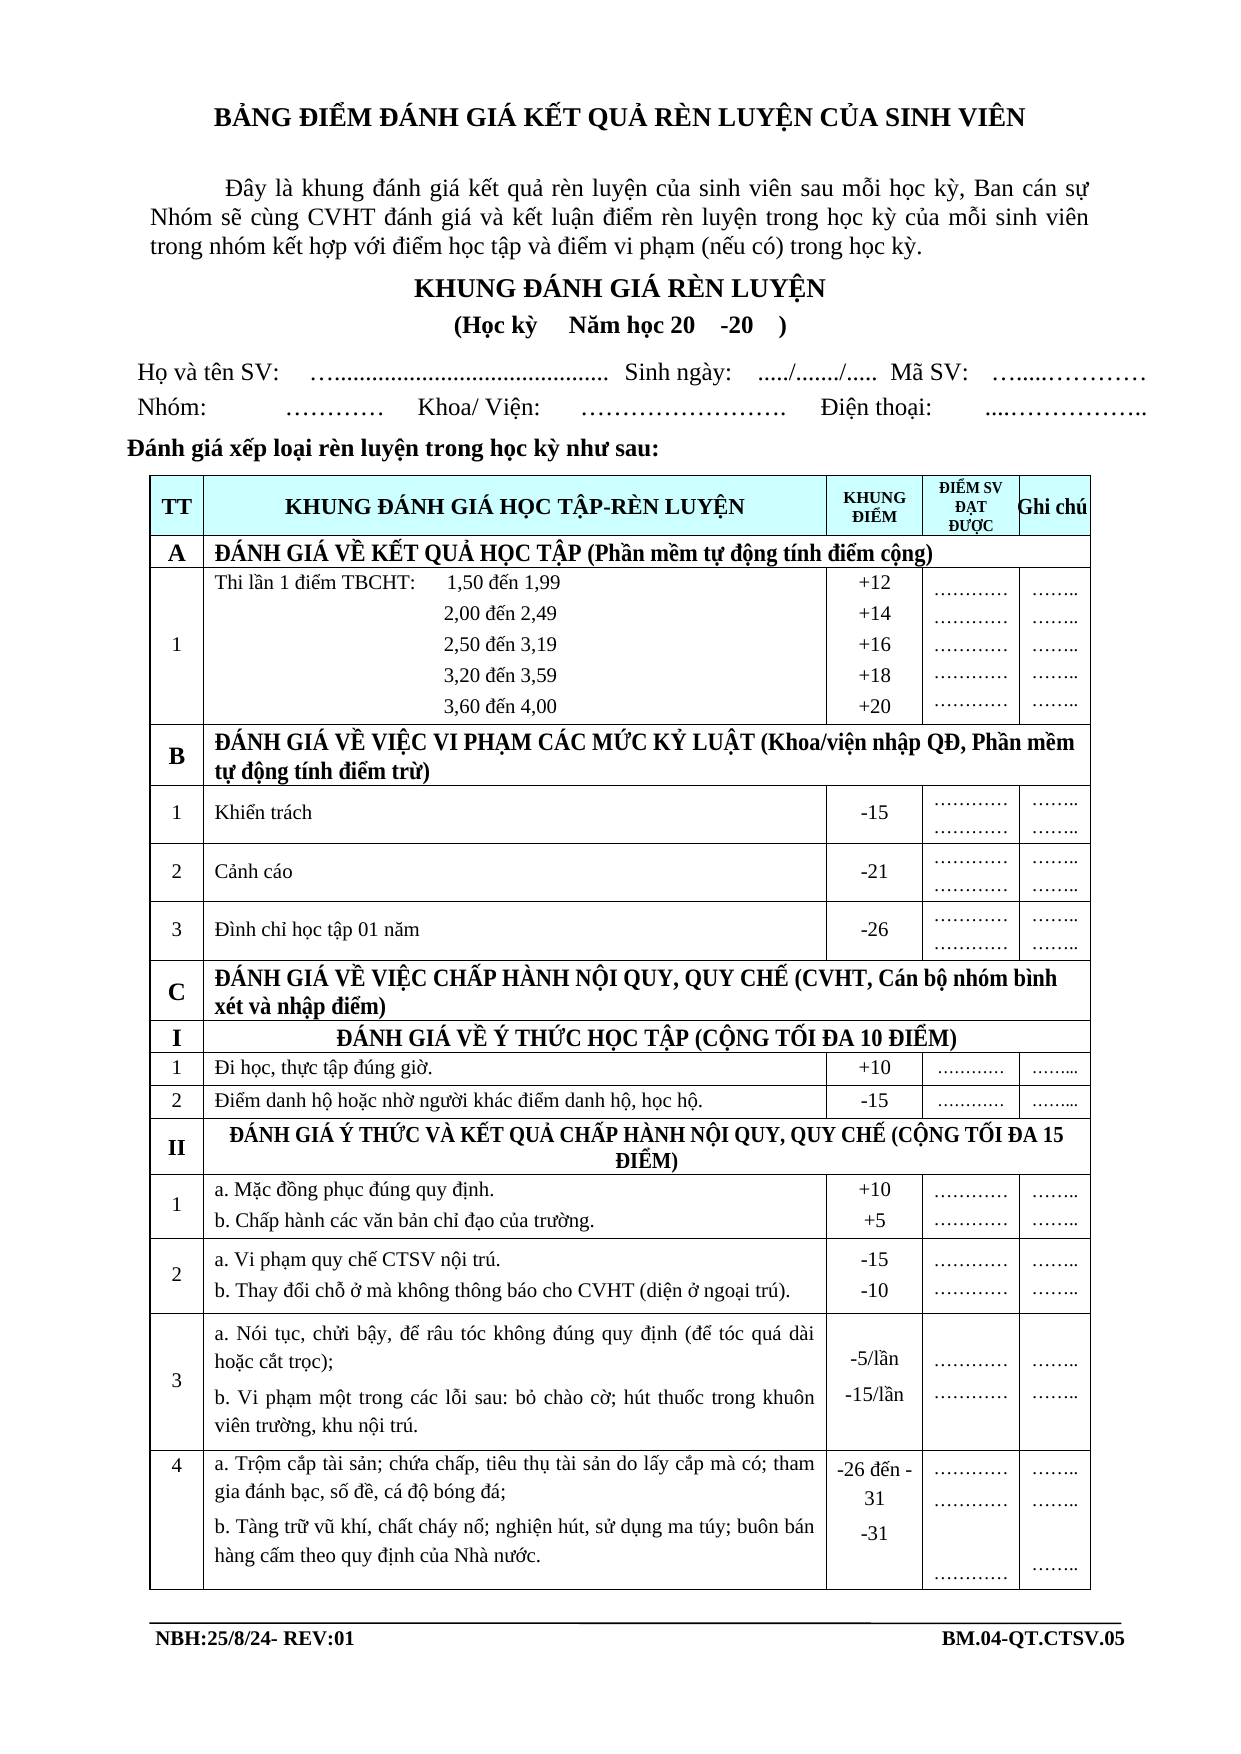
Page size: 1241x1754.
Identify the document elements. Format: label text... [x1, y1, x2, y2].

table_cell ……... [1020, 1053, 1090, 1085]
table_header TT [151, 476, 203, 535]
table_cell 1 [151, 1175, 203, 1237]
text (Học kỳ Năm học 20 -20 ) [150, 310, 1090, 338]
table_cell ………… ………… ………… [923, 1451, 1019, 1589]
table_cell C [151, 961, 203, 1020]
table_cell ………… [279, 386, 412, 421]
table_cell -26 đến -31 -31 -31 [827, 1451, 922, 1589]
table_cell ………… ………… [923, 1314, 1019, 1449]
table_cell Cảnh cáo [204, 844, 826, 901]
table_cell ĐÁNH GIÁ VỀ VIỆC CHẤP HÀNH NỘI QUY, QUY CHẾ (CVHT, Cán bộ nhóm bình xét và nhập điểm) [204, 961, 1090, 1020]
table_cell a. Mặc đồng phục đúng quy định. b. Chấp hành các văn bản chỉ đạo của trường. [204, 1175, 826, 1237]
table_cell ……... [1020, 1086, 1090, 1118]
table_header KHUNG ĐÁNH GIÁ HỌC TẬP-RÈN LUYỆN [204, 476, 826, 535]
text Đây là khung đánh giá kết quả rèn luyện của sinh viên sau mỗi học kỳ, Ban cán sự Nhóm sẽ cùng CVHT đánh giá và kết luận điểm rèn luyện trong học kỳ của mỗi sinh viên trong nhóm kết hợp với điểm học tập và điểm vi phạm (nếu có) trong học kỳ. [150, 173, 1090, 260]
table_cell Điểm danh hộ hoặc nhờ người khác điểm danh hộ, học hộ. [204, 1086, 826, 1118]
table_cell …….. …….. [1020, 902, 1090, 959]
table_header Ghi chú [1020, 476, 1090, 535]
table_cell 1 [151, 568, 203, 724]
table_cell ………… [923, 1086, 1019, 1118]
table_cell 3 [151, 902, 203, 959]
table_cell +12 +14 +16 +18 +20 [827, 568, 922, 724]
table_cell a. Vi phạm quy chế CTSV nội trú. b. Thay đổi chỗ ở mà không thông báo cho CVHT (diện ở ngoại trú). [204, 1239, 826, 1313]
table_cell ………… ………… [923, 1239, 1019, 1313]
table_cell 4 [151, 1451, 203, 1589]
table_cell ĐÁNH GIÁ VỀ KẾT QUẢ HỌC TẬP (Phần mềm tự động tính điểm cộng) [204, 536, 1090, 567]
table_header Sinh ngày: [619, 351, 752, 386]
table_cell 2 [151, 1239, 203, 1313]
table_header ...../......./..... [752, 351, 885, 386]
table_cell …….. …….. [1020, 844, 1090, 901]
table_cell ....…………….. [973, 386, 1195, 421]
table_cell ………… [923, 1053, 1019, 1085]
table_cell ĐÁNH GIÁ Ý THỨC VÀ KẾT QUẢ CHẤP HÀNH NỘI QUY, QUY CHẾ (CỘNG TỐI ĐA 15 ĐIỂM) [204, 1119, 1090, 1174]
table_cell Nhóm: [132, 386, 279, 421]
table_cell ………… ………… ………… ………… ………… [923, 568, 1019, 724]
table_cell Đi học, thực tập đúng giờ. [204, 1053, 826, 1085]
table_cell …….. …….. …….. …….. …….. [1020, 568, 1090, 724]
table_cell 3 [151, 1314, 203, 1449]
table_header Họ và tên SV: [132, 351, 309, 386]
table_cell Thi lần 1 điểm TBCHT: 1,50 đến 1,99 2,00 đến 2,49 2,50 đến 3,19 3,20 đến 3,59 3,60 đến 4,00 [204, 568, 826, 724]
table_cell ………… ………… [923, 1175, 1019, 1237]
table_header KHUNG ĐIỂM [827, 476, 922, 535]
table_cell ………… ………… [923, 786, 1019, 843]
table_cell ĐÁNH GIÁ VỀ VIỆC VI PHẠM CÁC MỨC KỶ LUẬT (Khoa/viện nhập QĐ, Phần mềm tự động tính điểm trừ) [204, 725, 1090, 784]
table_cell B [151, 725, 203, 784]
text BẢNG ĐIỂM ĐÁNH GIÁ KẾT QUẢ RÈN LUYỆN CỦA SINH VIÊN [150, 101, 1090, 132]
table_cell …….. …….. [1020, 1239, 1090, 1313]
table_cell 2 [151, 844, 203, 901]
table_cell -15 -10 [827, 1239, 922, 1313]
table_header ĐIỂM SV ĐẠT ĐƯỢC [923, 476, 1019, 535]
table_cell II [151, 1119, 203, 1174]
table_cell ………… ………… [923, 902, 1019, 959]
table_cell 2 [151, 1086, 203, 1118]
table_cell -21 [827, 844, 922, 901]
table_cell …….. …….. [1020, 786, 1090, 843]
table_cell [204, 1451, 826, 1589]
table_cell -15 [827, 1086, 922, 1118]
table_cell 1 [151, 1053, 203, 1085]
table_cell …….. …….. [1020, 1175, 1090, 1237]
text Đánh giá xếp loại rèn luyện trong học kỳ như sau: [120, 433, 1090, 462]
text KHUNG ĐÁNH GIÁ RÈN LUYỆN [150, 272, 1090, 303]
table_cell ĐÁNH GIÁ VỀ Ý THỨC HỌC TẬP (CỘNG TỐI ĐA 10 ĐIỂM) [204, 1021, 1090, 1052]
table_cell -26 [827, 902, 922, 959]
table_cell +10 +5 [827, 1175, 922, 1237]
table_cell …….. …….. …….. [1020, 1451, 1090, 1589]
table_cell Khoa/ Viện: [412, 386, 575, 421]
table_cell -15 [827, 786, 922, 843]
table_cell …….. …….. [1020, 1314, 1090, 1449]
table_cell Đình chỉ học tập 01 năm [204, 902, 826, 959]
table_cell ………… ………… [923, 844, 1019, 901]
table_header Mã SV: [885, 351, 985, 386]
table_cell +10 [827, 1053, 922, 1085]
table_cell a. Nói tục, chửi bậy, để râu tóc không đúng quy định (để tóc quá dài hoặc cắt trọc); b. Vi phạm một trong các lỗi sau: bỏ chào cờ; hút thuốc trong khuôn viên trường, khu nội trú. [204, 1314, 826, 1449]
table_cell A [151, 536, 203, 567]
table_header …............................................ [309, 351, 619, 386]
table_cell I [151, 1021, 203, 1052]
table_cell ……………………. [575, 386, 796, 421]
table_cell Điện thoại: [796, 386, 973, 421]
table_cell -5/lần -15/lần [827, 1314, 922, 1449]
table_header ….....………… [985, 351, 1195, 386]
table_cell Khiển trách [204, 786, 826, 843]
table_cell 1 [151, 786, 203, 843]
